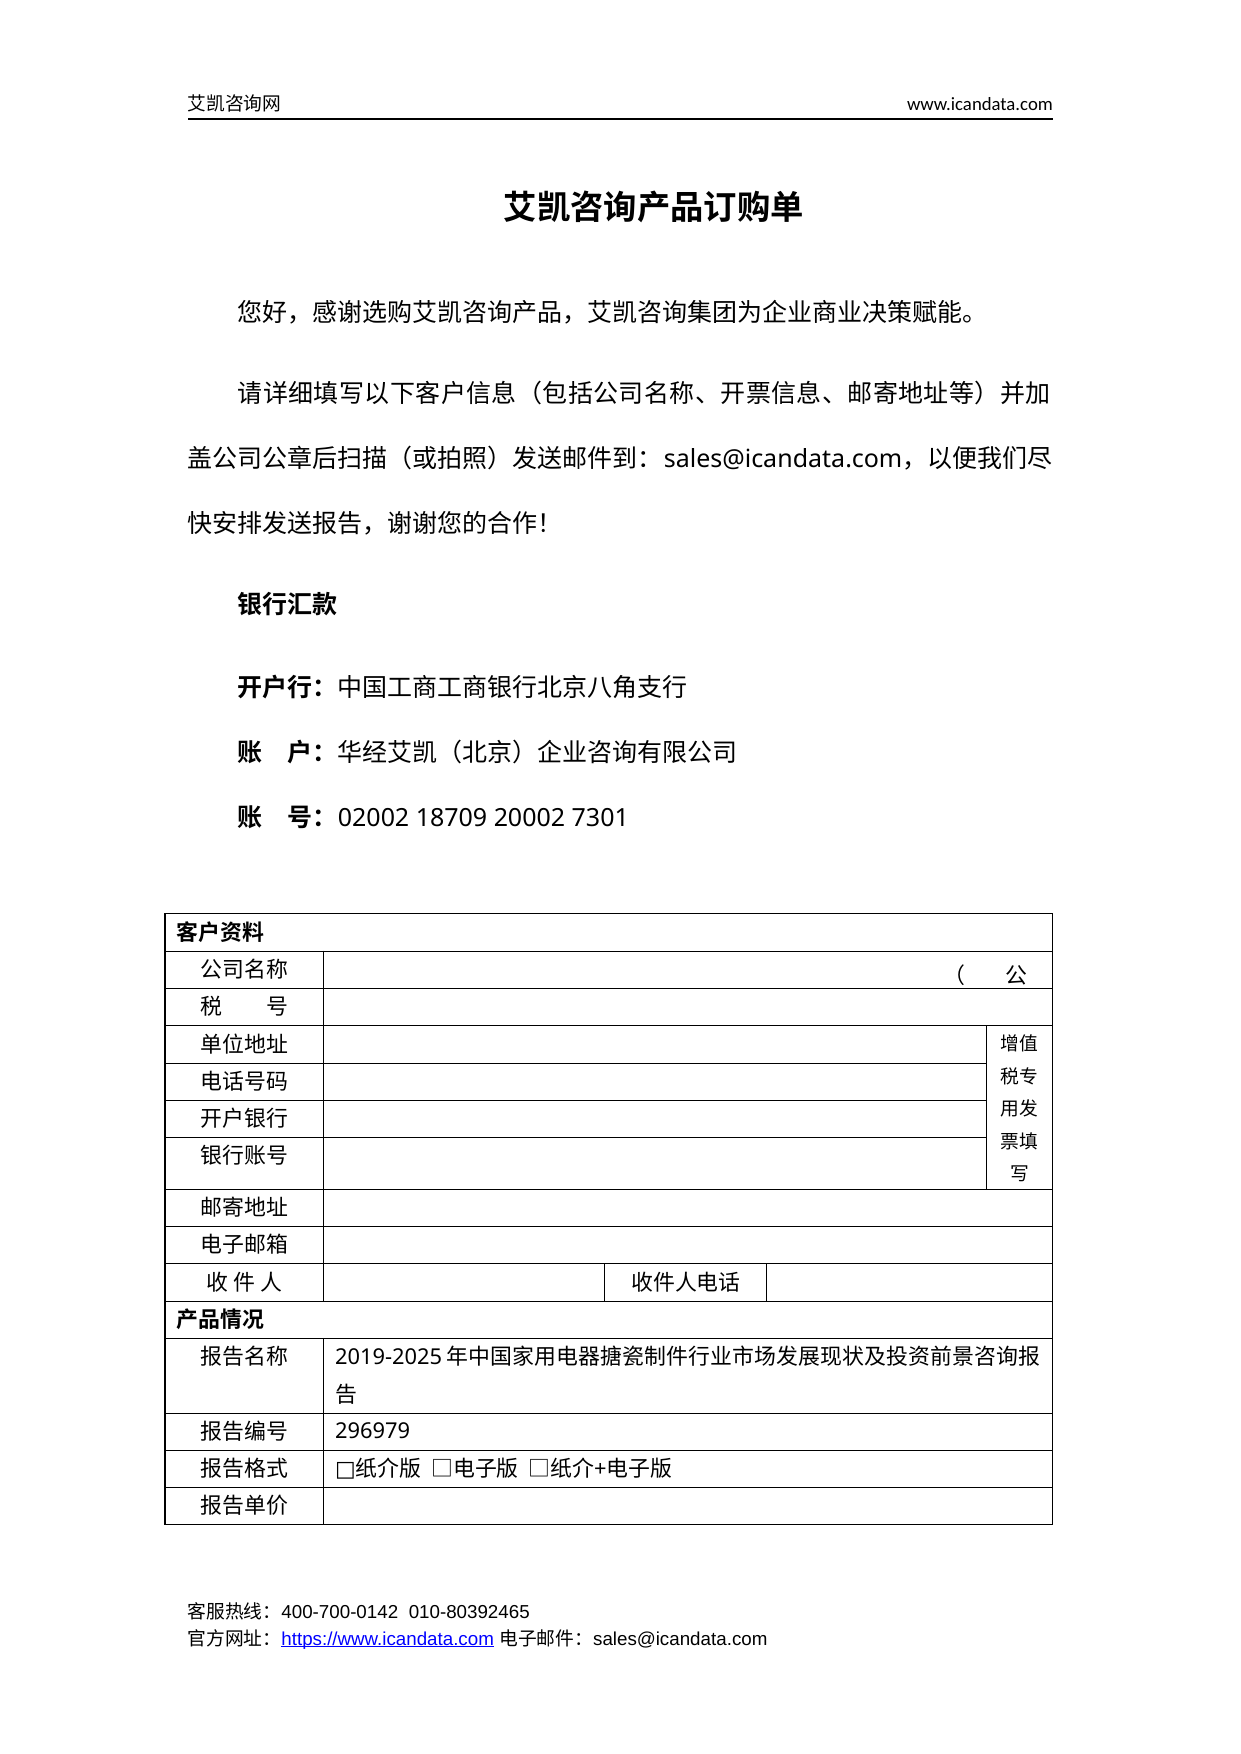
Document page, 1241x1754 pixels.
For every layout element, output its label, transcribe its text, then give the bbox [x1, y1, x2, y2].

table_cell [324, 1138, 986, 1189]
table_cell 单位地址 [166, 1026, 323, 1062]
table_cell [324, 1064, 986, 1100]
table_cell 报告编号 [166, 1414, 323, 1450]
text 银行汇款 [187, 570, 1053, 635]
table_cell 银行账号 [166, 1138, 323, 1189]
table_cell 税 号 [166, 989, 323, 1025]
table_cell [767, 1264, 1052, 1301]
table_cell [324, 1264, 604, 1301]
table_cell 公司名称 [166, 952, 323, 988]
text 账 户：华经艾凯（北京）企业咨询有限公司 [187, 718, 1053, 783]
table_cell [324, 1227, 1052, 1263]
table_cell 收件人电话 [605, 1264, 766, 1301]
table_cell 邮寄地址 [166, 1190, 323, 1226]
table_cell 2019-2025年中国家用电器搪瓷制件行业市场发展现状及投资前景咨询报告 [324, 1339, 1052, 1412]
table_cell 收 件 人 [166, 1264, 323, 1301]
table_cell [324, 1026, 986, 1062]
table_cell [324, 1190, 1052, 1226]
text 账 号：02002 18709 20002 7301 [187, 783, 1053, 848]
text 请详细填写以下客户信息（包括公司名称、开票信息、邮寄地址等）并加盖公司公章后扫描（或拍照）发送邮件到：sales@icandata.com，以便我们尽快安排发送报告，谢谢您的合作！ [187, 359, 1053, 554]
table_cell [324, 1488, 1052, 1524]
table_cell 报告格式 [166, 1451, 323, 1487]
table_cell [324, 1101, 986, 1137]
table_cell □纸介版 □电子版 □纸介+电子版 [324, 1451, 1052, 1487]
table_cell 增值税专用发票填写 [987, 1026, 1052, 1189]
table_cell 电子邮箱 [166, 1227, 323, 1263]
table_cell 电话号码 [166, 1064, 323, 1100]
table_cell [324, 952, 1052, 988]
text 开户行：中国工商工商银行北京八角支行 [187, 653, 1053, 718]
text 艾凯咨询产品订购单 [187, 172, 1053, 237]
table_cell 296979 [324, 1414, 1052, 1450]
text 您好，感谢选购艾凯咨询产品，艾凯咨询集团为企业商业决策赋能。 [187, 278, 1053, 343]
table_cell 报告单价 [166, 1488, 323, 1524]
table_cell 报告名称 [166, 1339, 323, 1412]
table_cell 产品情况 [166, 1302, 1052, 1338]
table_cell 开户银行 [166, 1101, 323, 1137]
table_cell [324, 989, 1052, 1025]
table_header 客户资料 [166, 914, 1052, 951]
